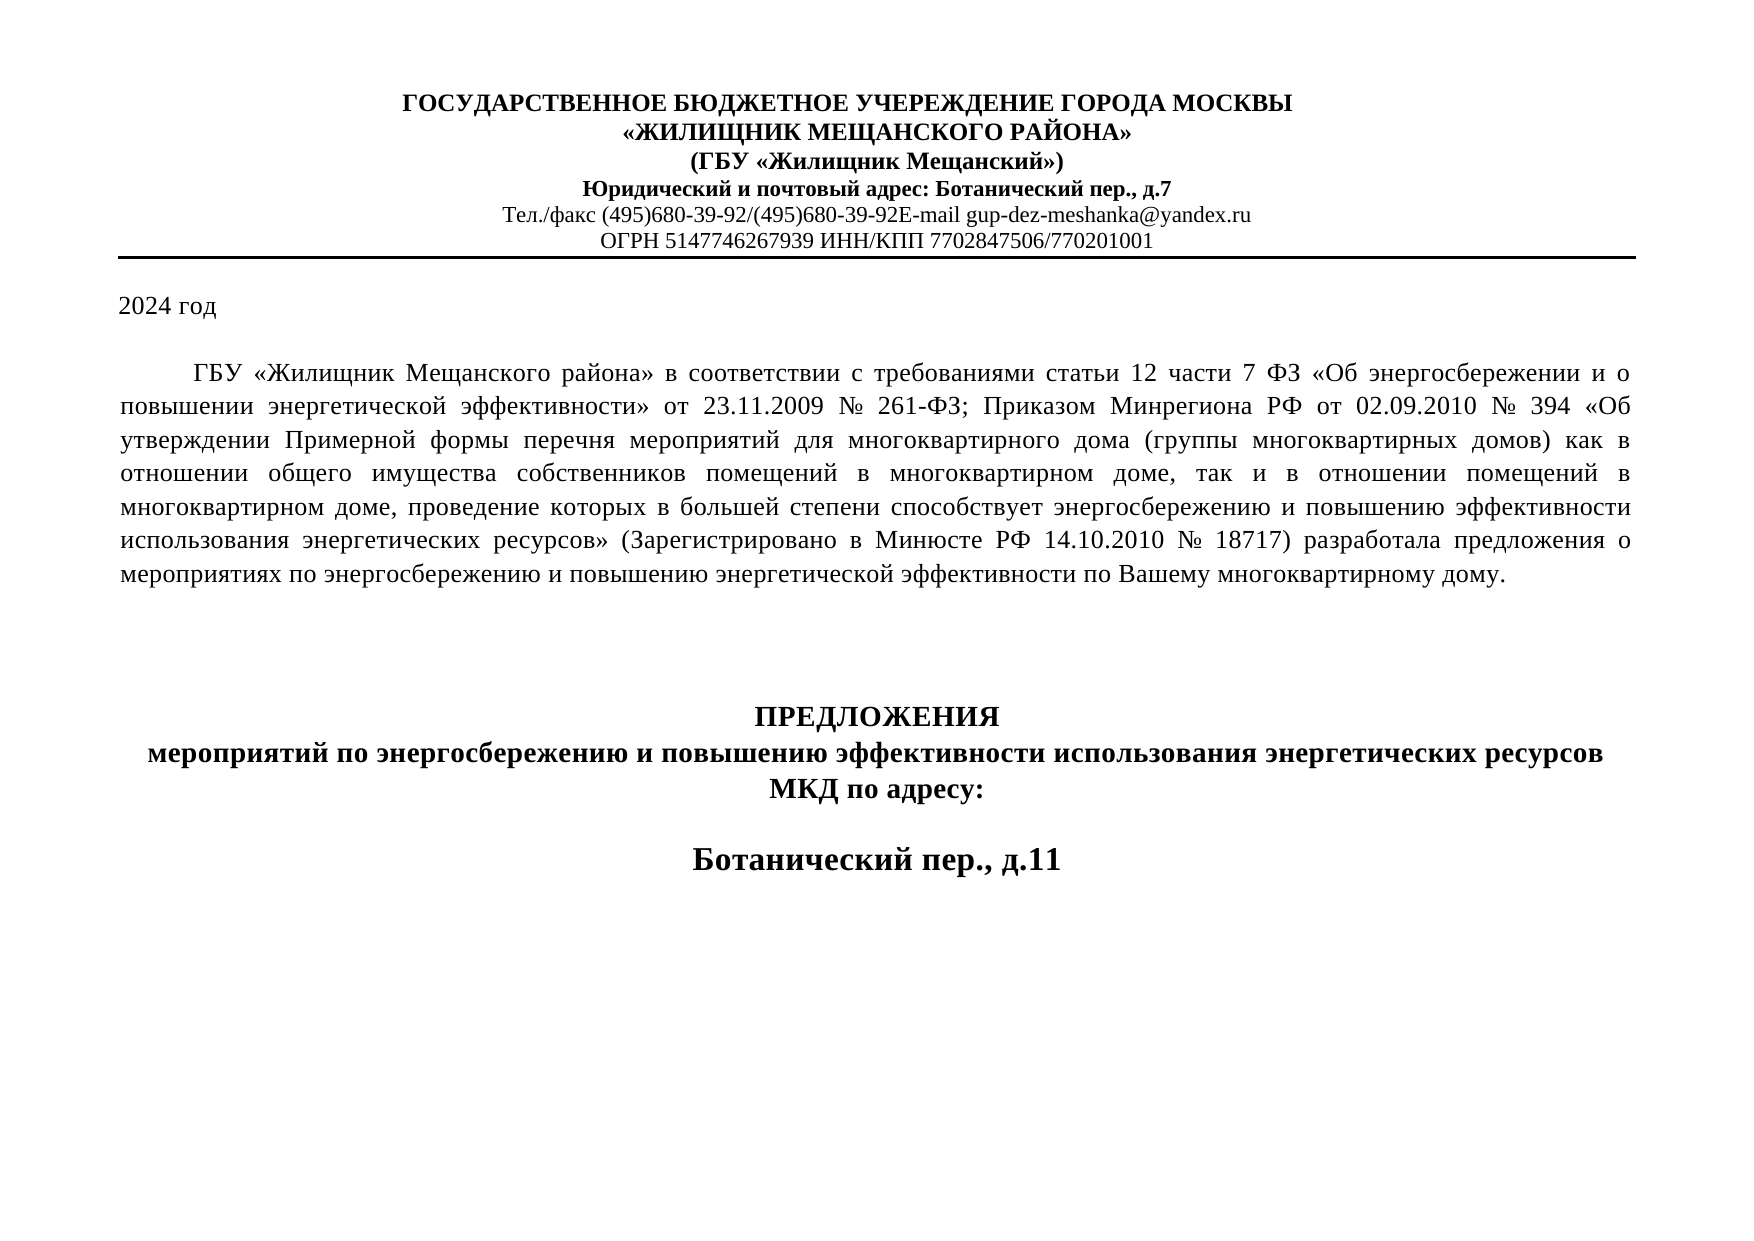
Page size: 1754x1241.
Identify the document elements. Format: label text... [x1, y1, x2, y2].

text мероприятий по энергосбережению и повышению эффективности использования энергетических ресурсов МКД по адресу: [118, 733, 1636, 806]
text ГБУ «Жилищник Мещанского района» в соответствии с требованиями статьи 12 части 7 ФЗ «Об энергосбережении и о повышении энергетической эффективности» от 23.11.2009 № 261-ФЗ; Приказом Минрегиона РФ от 02.09.2010 № 394 «Об утверждении Примерной формы перечня мероприятий для многоквартирного дома (группы многоквартирных домов) как в отношении общего имущества собственников помещений в многоквартирном доме, так и в отношении помещений в многоквартирном доме, проведение которых в большей степени способствует энергосбережению и повышению эффективности использования энергетических ресурсов» (Зарегистрировано в Минюсте РФ 14.10.2010 № 18717) разработала предложения о мероприятиях по энергосбережению и повышению энергетической эффективности по Вашему многоквартирному дому. [120, 354, 1634, 589]
text ПРЕДЛОЖЕНИЯ [118, 697, 1636, 733]
text ОГРН 5147746267939 ИНН/КПП 7702847506/770201001 [118, 227, 1636, 256]
text 2024 год [118, 287, 1634, 321]
text «ЖИЛИЩНИК МЕЩАНСКОГО РАЙОНА» [118, 117, 1636, 146]
text Тел./факс (495)680-39-92/(495)680-39-92E-mail gup-dez-meshanka@yandex.ru [118, 201, 1636, 227]
text Ботанический пер., д.11 [118, 842, 1636, 878]
text Юридический и почтовый адрес: Ботанический пер., д.7 [118, 175, 1636, 201]
text ГОСУДАРСТВЕННОЕ БЮДЖЕТНОЕ УЧЕРЕЖДЕНИЕ ГОРОДА МОСКВЫ [59, 88, 1636, 117]
text (ГБУ «Жилищник Мещанский») [118, 146, 1636, 175]
